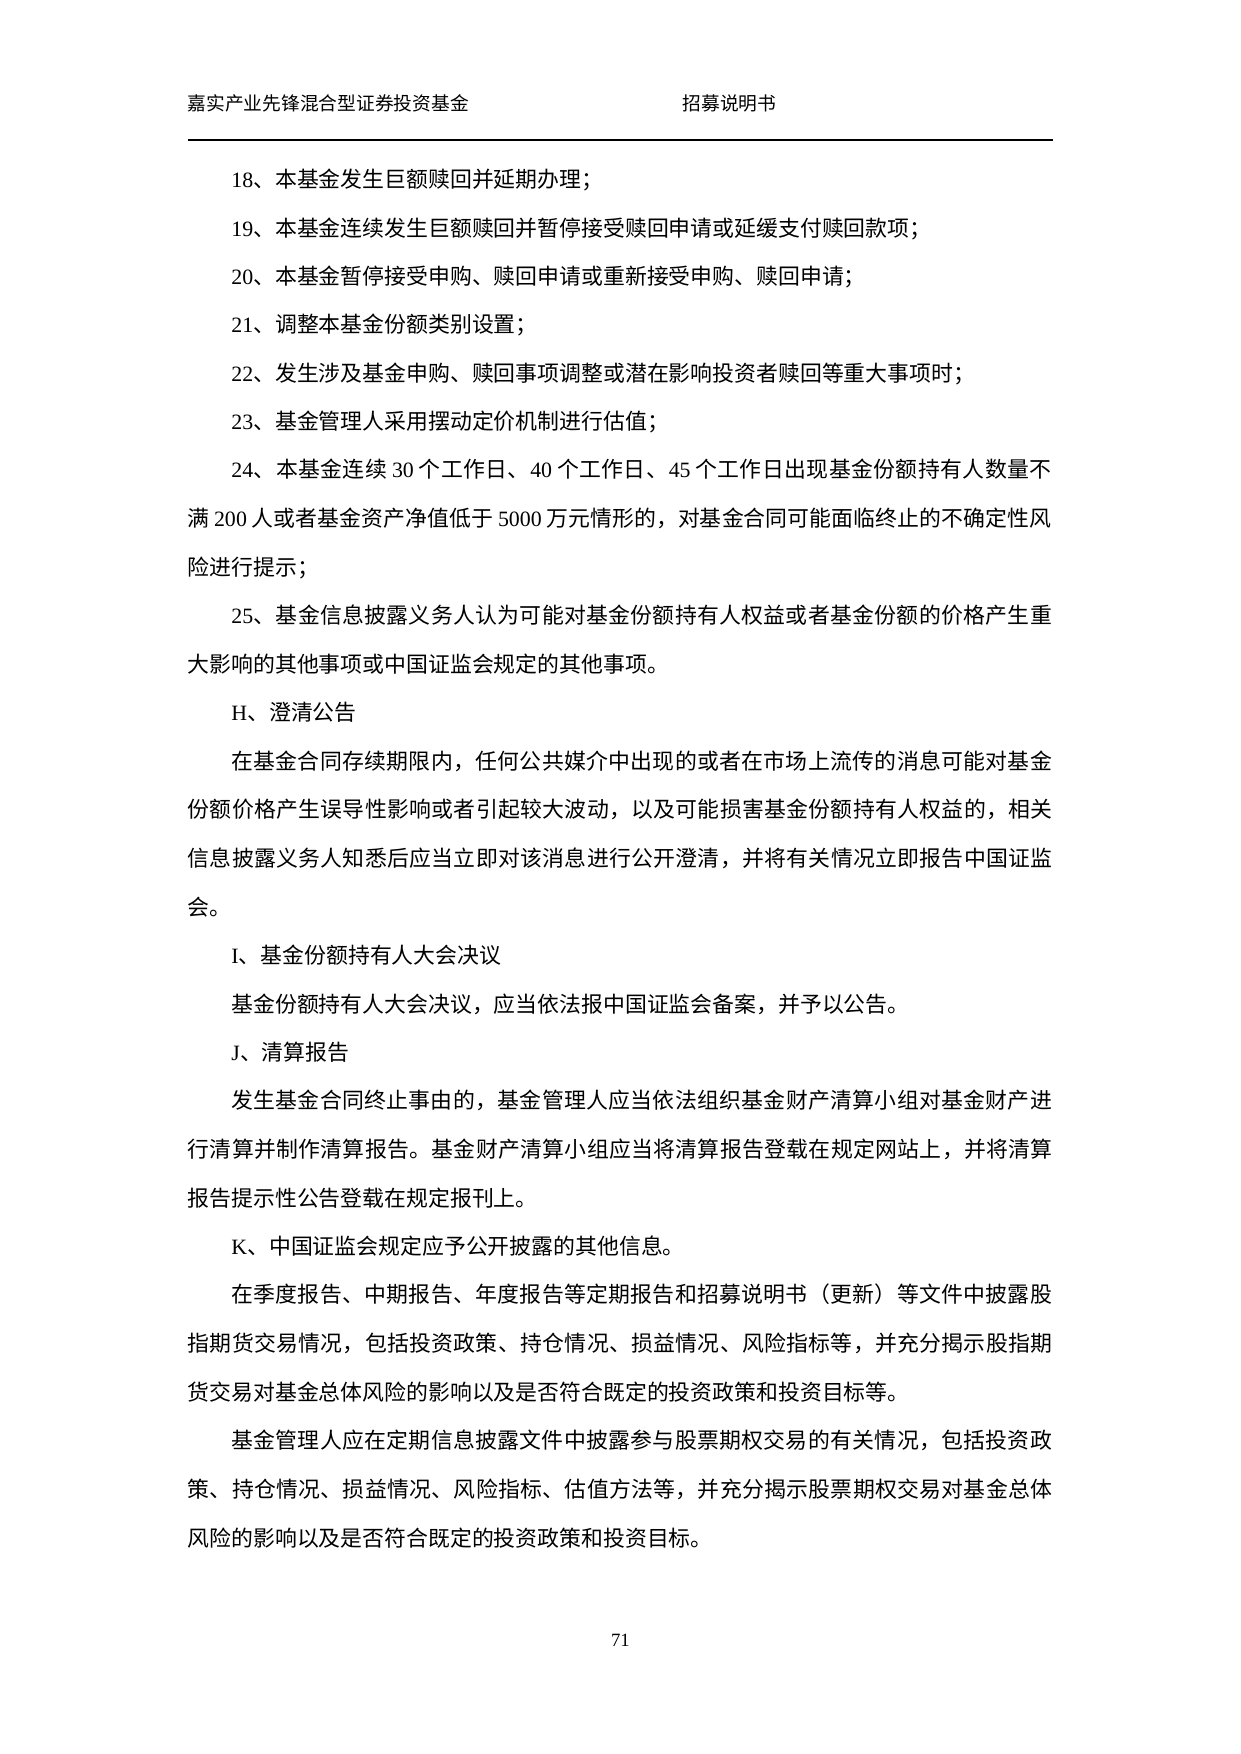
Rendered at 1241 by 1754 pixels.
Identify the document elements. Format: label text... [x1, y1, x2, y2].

text 22、发生涉及基金申购、赎回事项调整或潜在影响投资者赎回等重大事项时； [187, 355, 1053, 388]
text J、清算报告 [187, 1034, 1053, 1067]
text 21、调整本基金份额类别设置； [187, 307, 1053, 339]
text H、澄清公告 [187, 695, 1053, 727]
text 25、基金信息披露义务人认为可能对基金份额持有人权益或者基金份额的价格产生重大影响的其他事项或中国证监会规定的其他事项。 [187, 598, 1053, 679]
text 基金管理人应在定期信息披露文件中披露参与股票期权交易的有关情况，包括投资政策、持仓情况、损益情况、风险指标、估值方法等，并充分揭示股票期权交易对基金总体风险的影响以及是否符合既定的投资政策和投资目标。 [187, 1423, 1053, 1553]
text K、中国证监会规定应予公开披露的其他信息。 [187, 1229, 1053, 1261]
text 基金份额持有人大会决议，应当依法报中国证监会备案，并予以公告。 [187, 986, 1053, 1019]
text 发生基金合同终止事由的，基金管理人应当依法组织基金财产清算小组对基金财产进行清算并制作清算报告。基金财产清算小组应当将清算报告登载在规定网站上，并将清算报告提示性公告登载在规定报刊上。 [187, 1083, 1053, 1213]
text 在基金合同存续期限内，任何公共媒介中出现的或者在市场上流传的消息可能对基金份额价格产生误导性影响或者引起较大波动，以及可能损害基金份额持有人权益的，相关信息披露义务人知悉后应当立即对该消息进行公开澄清，并将有关情况立即报告中国证监会。 [187, 743, 1053, 922]
text 23、基金管理人采用摆动定价机制进行估值； [187, 404, 1053, 436]
text 18、本基金发生巨额赎回并延期办理； [187, 162, 1053, 194]
text 19、本基金连续发生巨额赎回并暂停接受赎回申请或延缓支付赎回款项； [187, 210, 1053, 243]
text 在季度报告、中期报告、年度报告等定期报告和招募说明书（更新）等文件中披露股指期货交易情况，包括投资政策、持仓情况、损益情况、风险指标等，并充分揭示股指期货交易对基金总体风险的影响以及是否符合既定的投资政策和投资目标等。 [187, 1277, 1053, 1407]
text 24、本基金连续30个工作日、40个工作日、45个工作日出现基金份额持有人数量不满200人或者基金资产净值低于5000万元情形的，对基金合同可能面临终止的不确定性风险进行提示； [187, 452, 1053, 582]
text 20、本基金暂停接受申购、赎回申请或重新接受申购、赎回申请； [187, 259, 1053, 291]
text I、基金份额持有人大会决议 [187, 938, 1053, 970]
